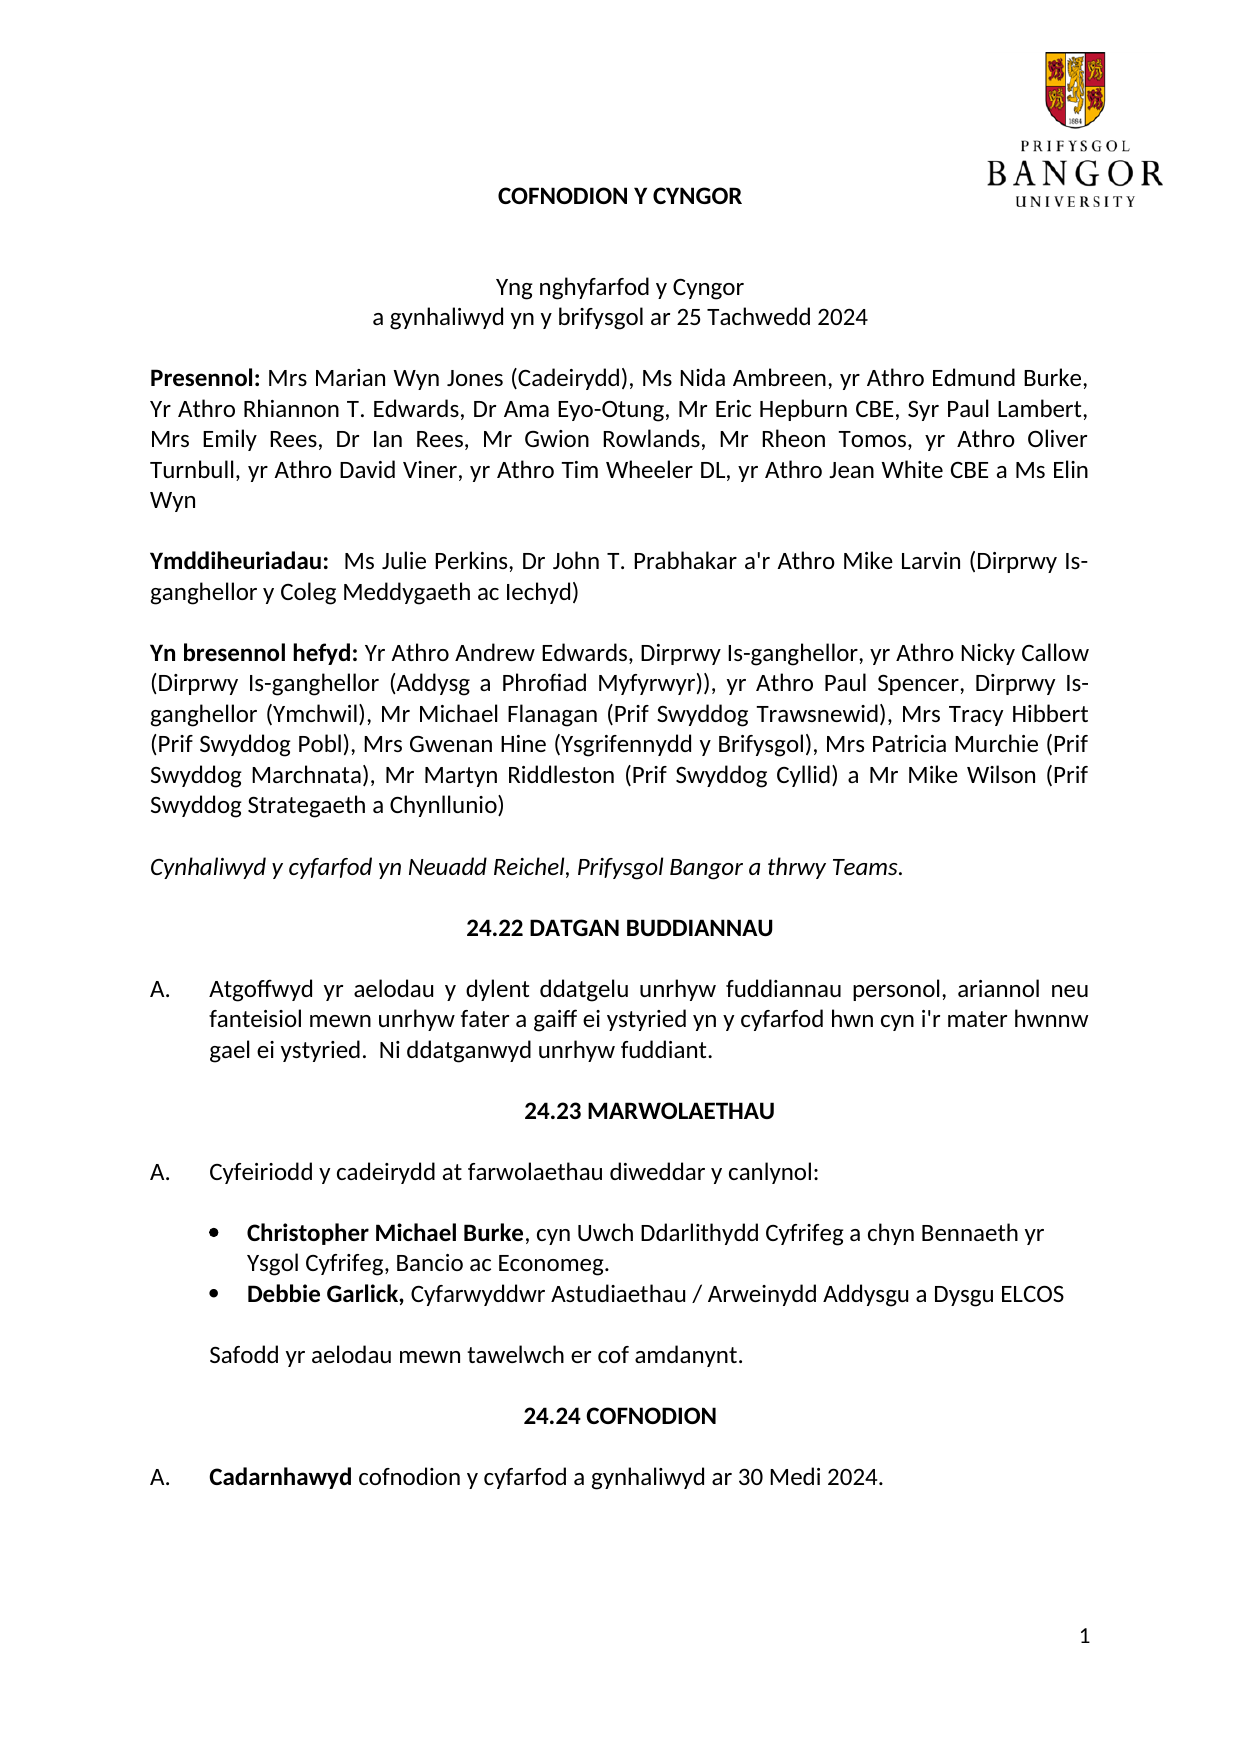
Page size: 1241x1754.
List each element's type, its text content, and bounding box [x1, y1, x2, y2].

list Cadarnhawyd cofnodion y cyfarfod a gynhaliwyd ar 30 Medi 2024. [150, 1461, 1090, 1492]
text A. Cyfeiriodd y cadeirydd at farwolaethau diweddar y canlynol: [150, 1156, 1090, 1186]
list Debbie Garlick, Cyfarwyddwr Astudiaethau / Arweinydd Addysgu a Dysgu ELCOS [209, 1278, 1090, 1308]
text 24.24 COFNODION [150, 1400, 1090, 1431]
list Christopher Michael Burke, cyn Uwch Ddarlithydd Cyfrifeg a chyn Bennaeth yr Ysgol Cyfrifeg, Bancio ac Economeg. [209, 1217, 1090, 1278]
text 24.22 DATGAN BUDDIANNAU [150, 912, 1090, 942]
text Yn bresennol hefyd: Yr Athro Andrew Edwards, Dirprwy Is-ganghellor, yr Athro Nicky Callow (Dirprwy Is-ganghellor (Addysg a Phrofiad Myfyrwyr)), yr Athro Paul Spencer, Dirprwy Is-ganghellor (Ymchwil), Mr Michael Flanagan (Prif Swyddog Trawsnewid), Mrs Tracy Hibbert (Prif Swyddog Pobl), Mrs Gwenan Hine (Ysgrifennydd y Brifysgol), Mrs Patricia Murchie (Prif Swyddog Marchnata), Mr Martyn Riddleston (Prif Swyddog Cyllid) a Mr Mike Wilson (Prif Swyddog Strategaeth a Chynllunio) [150, 637, 1090, 820]
text Presennol: Mrs Marian Wyn Jones (Cadeirydd), Ms Nida Ambreen, yr Athro Edmund Burke, Yr Athro Rhiannon T. Edwards, Dr Ama Eyo-Otung, Mr Eric Hepburn CBE, Syr Paul Lambert, Mrs Emily Rees, Dr Ian Rees, Mr Gwion Rowlands, Mr Rheon Tomos, yr Athro Oliver Turnbull, yr Athro David Viner, yr Athro Tim Wheeler DL, yr Athro Jean White CBE a Ms Elin Wyn [150, 362, 1090, 515]
text Cynhaliwyd y cyfarfod yn Neuadd Reichel, Prifysgol Bangor a thrwy Teams. [150, 851, 1090, 881]
text a gynhaliwyd yn y brifysgol ar 25 Tachwedd 2024 [150, 301, 1090, 332]
text Safodd yr aelodau mewn tawelwch er cof amdanynt. [150, 1339, 1090, 1369]
picture [987, 52, 1163, 207]
subtitle COFNODION Y CYNGOR [150, 181, 1090, 211]
text Yng nghyfarfod y Cyngor [150, 271, 1090, 301]
text A. Atgoffwyd yr aelodau y dylent ddatgelu unrhyw fuddiannau personol, ariannol neu fanteisiol mewn unrhyw fater a gaiff ei ystyried yn y cyfarfod hwn cyn i'r mater hwnnw gael ei ystyried. Ni ddatganwyd unrhyw fuddiant. [150, 973, 1090, 1064]
text 24.23 MARWOLAETHAU [209, 1095, 1090, 1125]
text Ymddiheuriadau: Ms Julie Perkins, Dr John T. Prabhakar a'r Athro Mike Larvin (Dirprwy Is-ganghellor y Coleg Meddygaeth ac Iechyd) [150, 545, 1090, 606]
